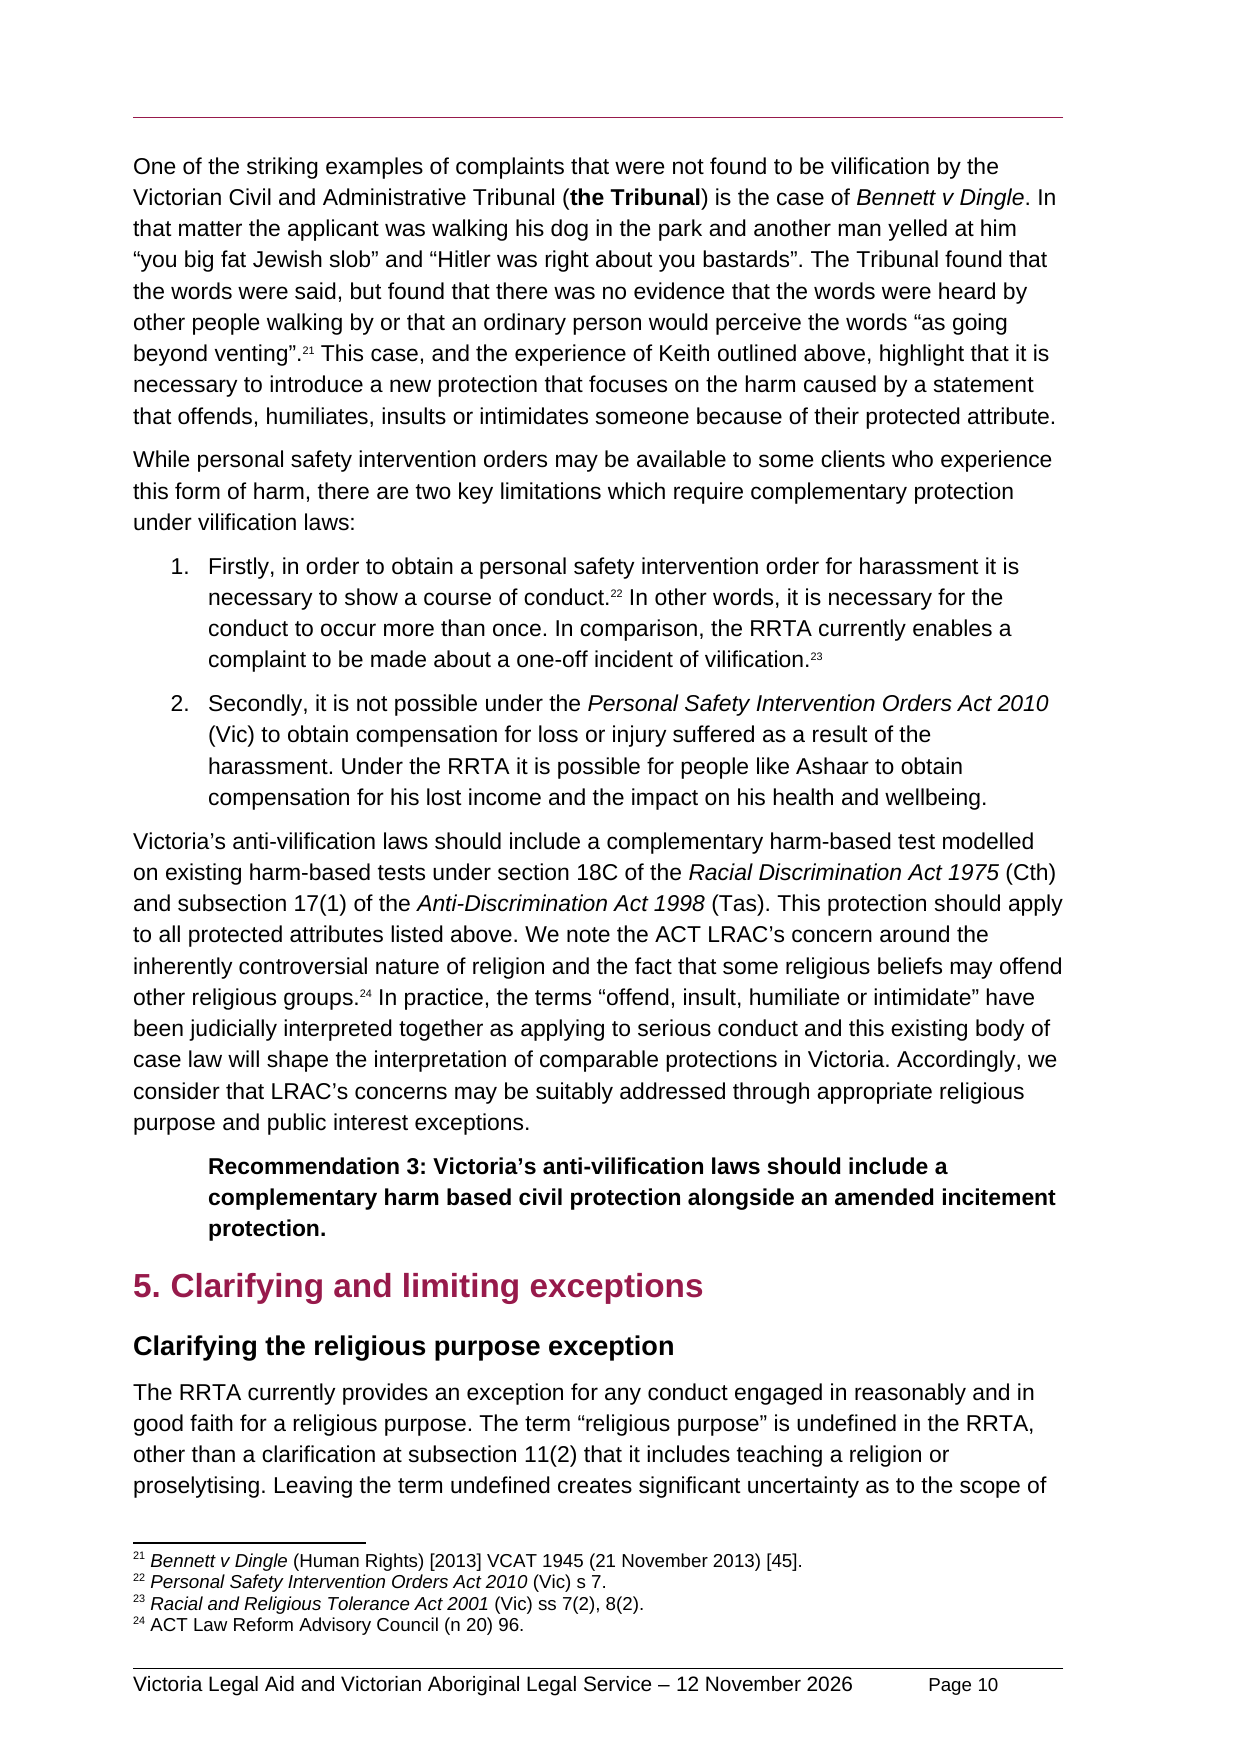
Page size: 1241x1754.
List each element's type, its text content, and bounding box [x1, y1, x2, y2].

text One of the striking examples of complaints that were not found to be vilification by the Victorian Civil and Administrative Tribunal (the Tribunal) is the case of Bennett v Dingle. In that matter the applicant was walking his dog in the park and another man yelled at him “you big fat Jewish slob” and “Hitler was right about you bastards”. The Tribunal found that the words were said, but found that there was no evidence that the words were heard by other people walking by or that an ordinary person would perceive the words “as going beyond venting”. This case, and the experience of Keith outlined above, highlight that it is necessary to introduce a new protection that focuses on the harm caused by a statement that offends, humiliates, insults or intimidates someone because of their protected attribute. [133, 148, 1063, 429]
list Secondly, it is not possible under the Personal Safety Intervention Orders Act 2010 (Vic) to obtain compensation for loss or injury suffered as a result of the harassment. Under the RRTA it is possible for people like Ashaar to obtain compensation for his lost income and the impact on his health and wellbeing. [170, 685, 1063, 810]
subtitle Clarifying the religious purpose exception [133, 1330, 1063, 1361]
text While personal safety intervention orders may be available to some clients who experience this form of harm, there are two key limitations which require complementary protection under vilification laws: [133, 441, 1063, 535]
list Firstly, in order to obtain a personal safety intervention order for harassment it is necessary to show a course of conduct. In other words, it is necessary for the conduct to occur more than once. In comparison, the RRTA currently enables a complaint to be made about a one-off incident of vilification. [170, 548, 1063, 673]
subtitle Clarifying and limiting exceptions [133, 1266, 1063, 1305]
text Recommendation 3: Victoria’s anti-vilification laws should include a complementary harm based civil protection alongside an amended incitement protection. [208, 1148, 1063, 1241]
text Victoria’s anti-vilification laws should include a complementary harm-based test modelled on existing harm-based tests under section 18C of the Racial Discrimination Act 1975 (Cth) and subsection 17(1) of the Anti-Discrimination Act 1998 (Tas). This protection should apply to all protected attributes listed above. We note the ACT LRAC’s concern around the inherently controversial nature of religion and the fact that some religious beliefs may offend other religious groups. In practice, the terms “offend, insult, humiliate or intimidate” have been judicially interpreted together as applying to serious conduct and this existing body of case law will shape the interpretation of comparable protections in Victoria. Accordingly, we consider that LRAC’s concerns may be suitably addressed through appropriate religious purpose and public interest exceptions. [133, 823, 1063, 1135]
